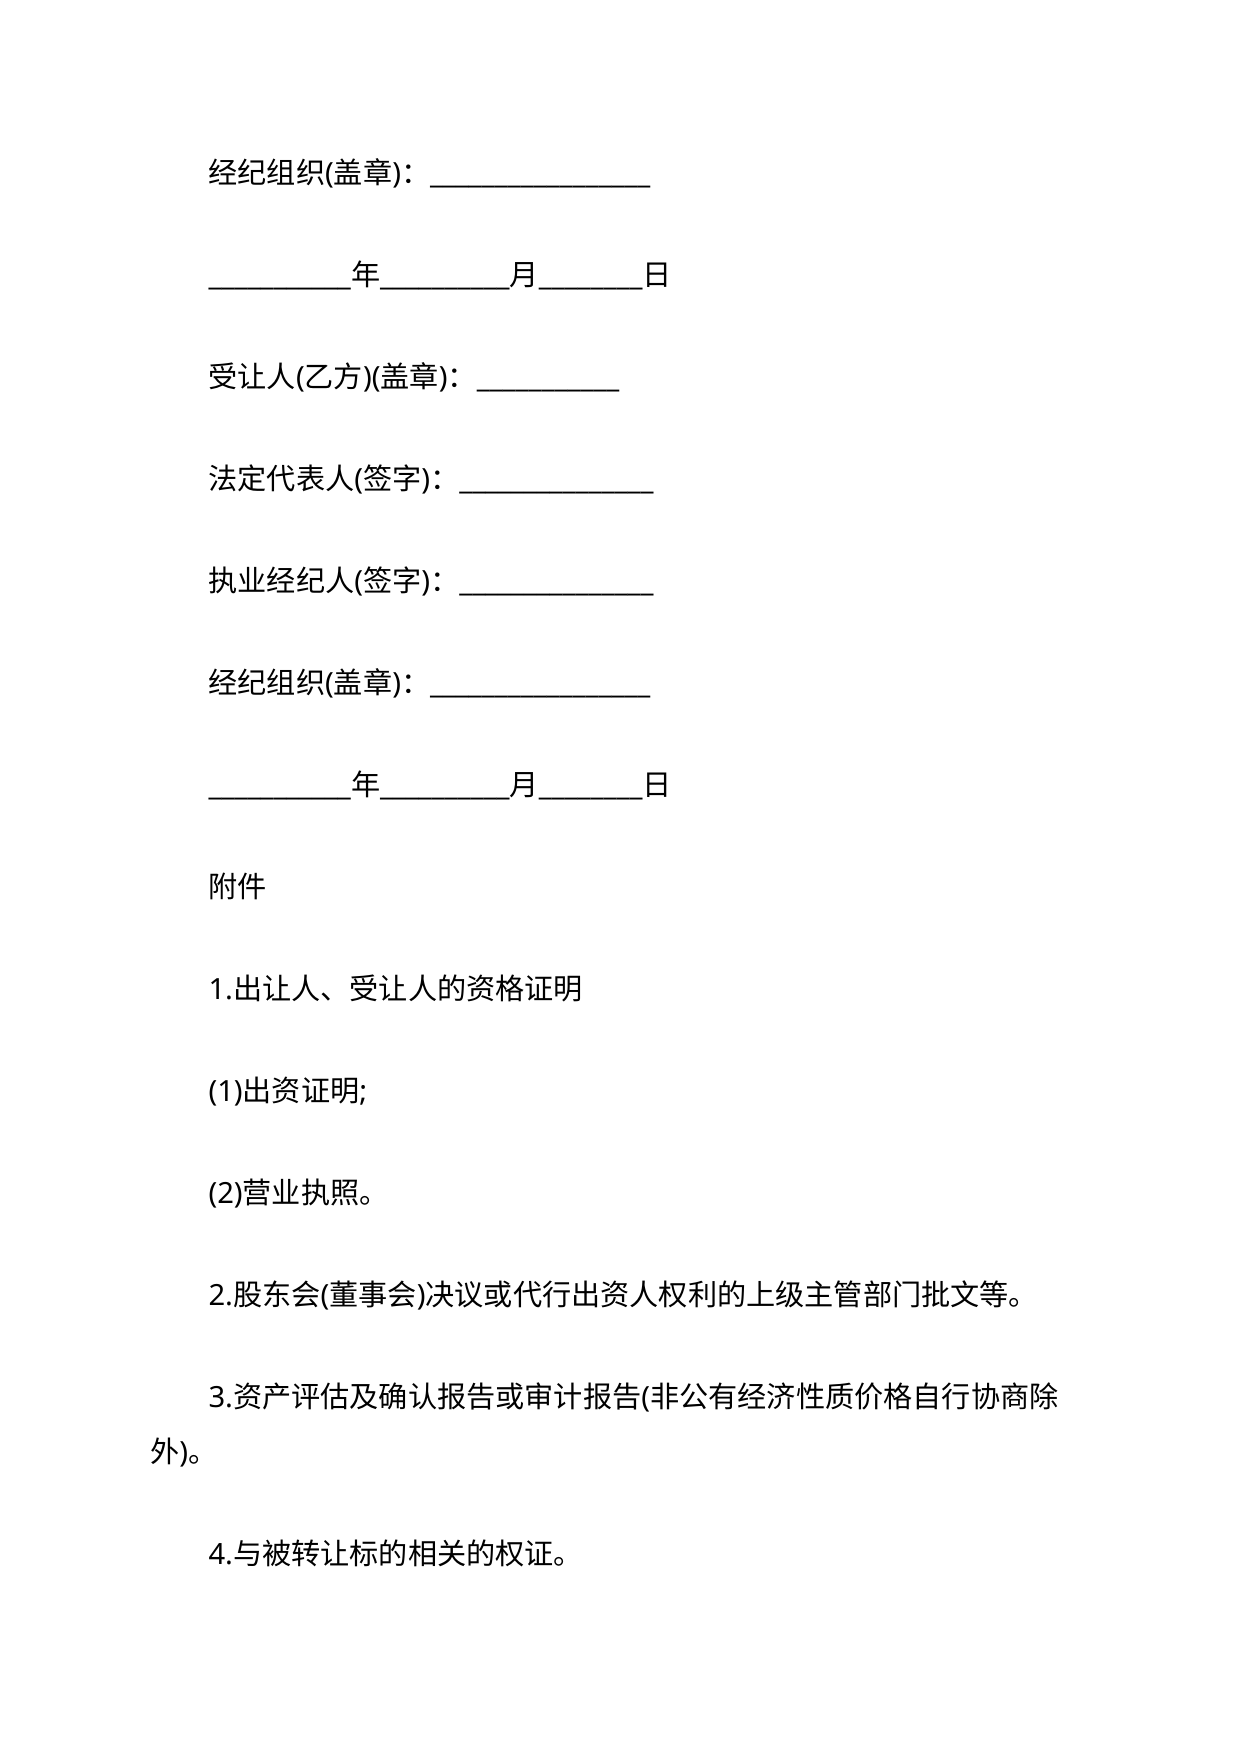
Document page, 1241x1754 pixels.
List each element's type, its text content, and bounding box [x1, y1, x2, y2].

text 法定代表人(签字)：_______________ [150, 456, 1090, 498]
text ___________年__________月________日 [150, 252, 1090, 294]
text 受让人(乙方)(盖章)：___________ [150, 354, 1090, 396]
text 2.股东会(董事会)决议或代行出资人权利的上级主管部门批文等。 [150, 1272, 1090, 1314]
text (1)出资证明; [150, 1068, 1090, 1110]
text (2)营业执照。 [150, 1169, 1090, 1212]
text 4.与被转让标的相关的权证。 [150, 1531, 1090, 1573]
text 经纪组织(盖章)：_________________ [150, 660, 1090, 702]
text 附件 [150, 864, 1090, 906]
text 3.资产评估及确认报告或审计报告(非公有经济性质价格自行协商除外)。 [150, 1373, 1090, 1471]
text 1.出让人、受让人的资格证明 [150, 966, 1090, 1008]
text 执业经纪人(签字)：_______________ [150, 558, 1090, 600]
text ___________年__________月________日 [150, 762, 1090, 804]
text 经纪组织(盖章)：_________________ [150, 150, 1090, 192]
